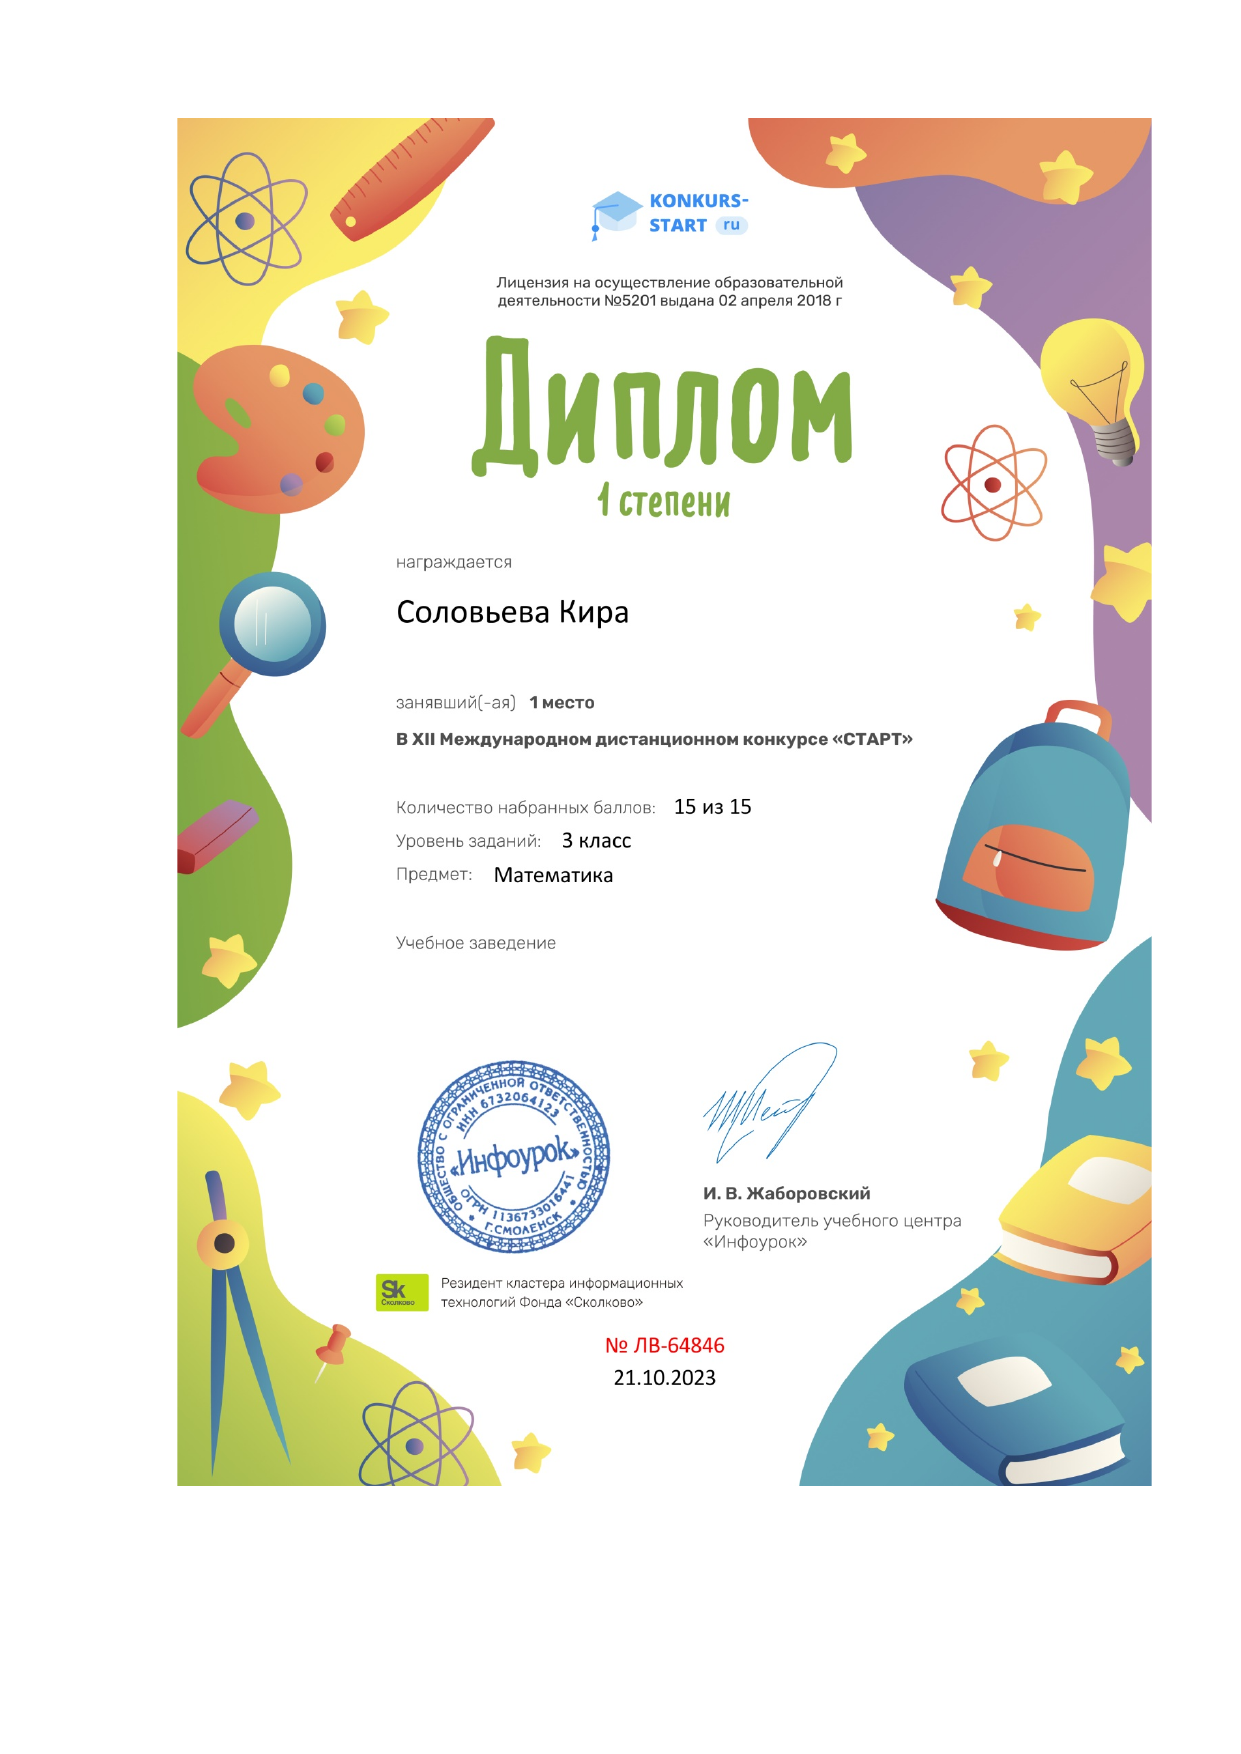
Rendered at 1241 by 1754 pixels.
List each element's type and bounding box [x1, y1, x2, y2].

picture [177, 118, 1152, 1486]
